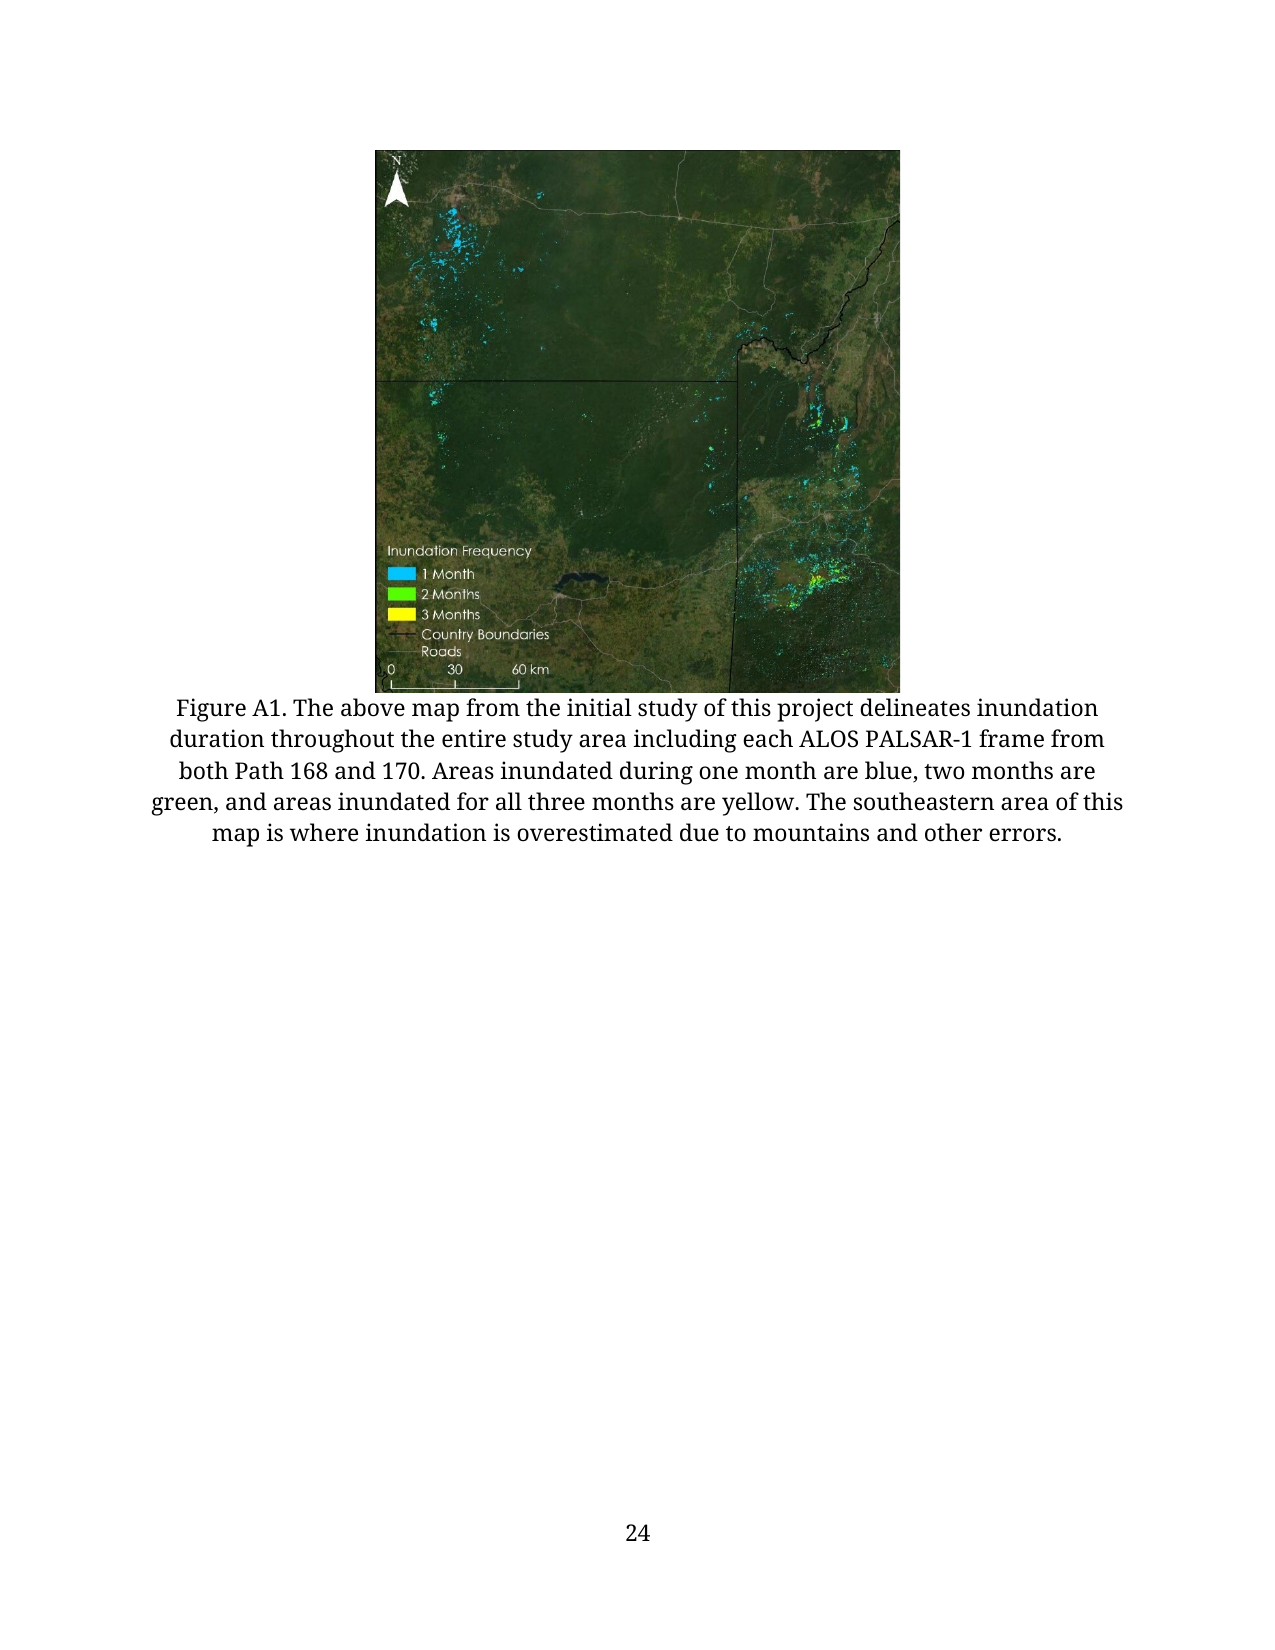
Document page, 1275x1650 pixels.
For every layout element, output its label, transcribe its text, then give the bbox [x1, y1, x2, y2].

picture [375, 150, 901, 693]
text Figure A1. The above map from the initial study of this project delineates inundation duration throughout the entire study area including each ALOS PALSAR-1 frame from both Path 168 and 170. Areas inundated during one month are blue, two months are green, and areas inundated for all three months are yellow. The southeastern area of this map is where inundation is overestimated due to mountains and other errors. [150, 692, 1125, 848]
